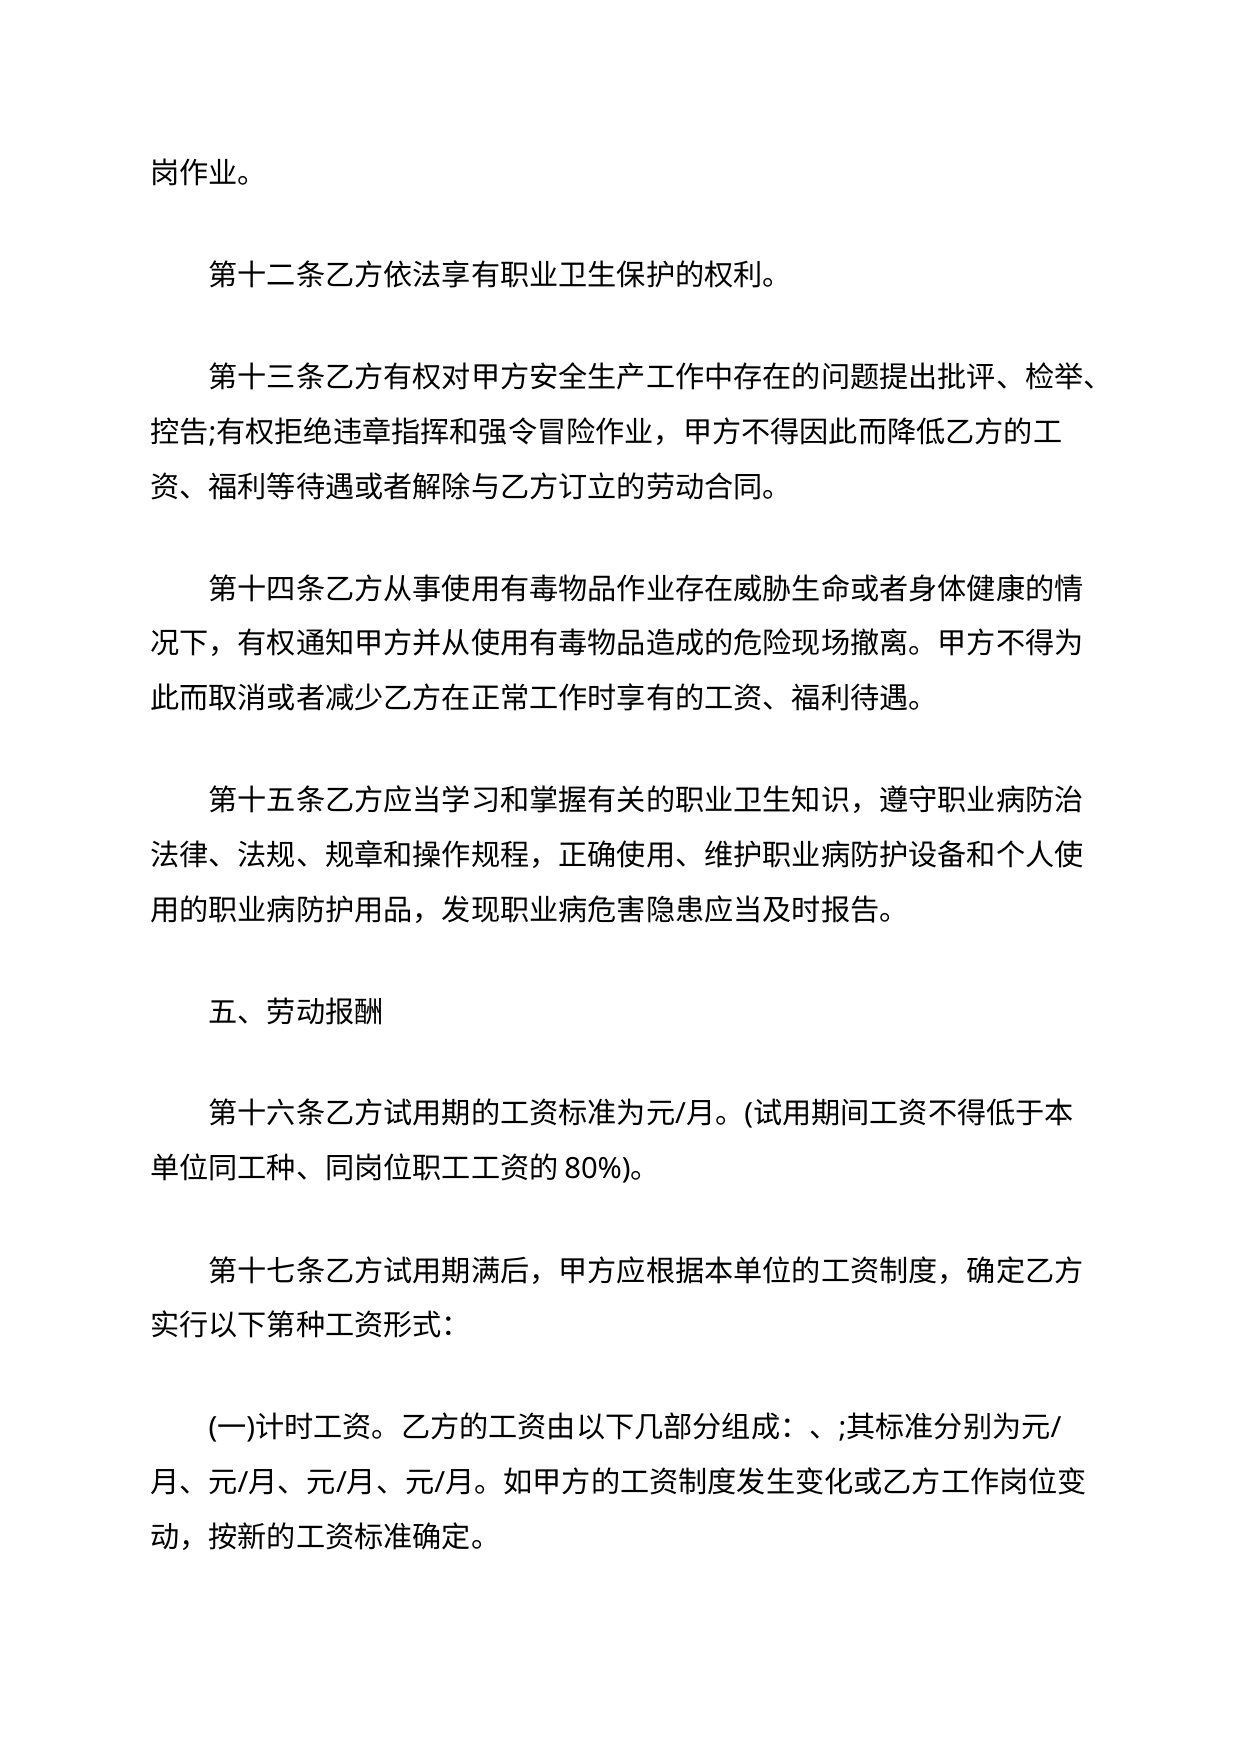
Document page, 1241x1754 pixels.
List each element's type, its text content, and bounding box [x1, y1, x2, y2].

text 第十六条乙方试用期的工资标准为元/月。(试用期间工资不得低于本单位同工种、同岗位职工工资的80%)。 [150, 1090, 1090, 1187]
text (一)计时工资。乙方的工资由以下几部分组成：、;其标准分别为元/月、元/月、元/月、元/月。如甲方的工资制度发生变化或乙方工作岗位变动，按新的工资标准确定。 [150, 1404, 1090, 1556]
text 第十二条乙方依法享有职业卫生保护的权利。 [150, 252, 1090, 294]
text 第十三条乙方有权对甲方安全生产工作中存在的问题提出批评、检举、控告;有权拒绝违章指挥和强令冒险作业，甲方不得因此而降低乙方的工资、福利等待遇或者解除与乙方订立的劳动合同。 [150, 353, 1090, 506]
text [150, 150, 1090, 192]
text 第十五条乙方应当学习和掌握有关的职业卫生知识，遵守职业病防治法律、法规、规章和操作规程，正确使用、维护职业病防护设备和个人使用的职业病防护用品，发现职业病危害隐患应当及时报告。 [150, 777, 1090, 929]
text 第十七条乙方试用期满后，甲方应根据本单位的工资制度，确定乙方实行以下第种工资形式： [150, 1247, 1090, 1344]
text 五、劳动报酬 [150, 988, 1090, 1031]
text 第十四条乙方从事使用有毒物品作业存在威胁生命或者身体健康的情况下，有权通知甲方并从使用有毒物品造成的危险现场撤离。甲方不得为此而取消或者减少乙方在正常工作时享有的工资、福利待遇。 [150, 565, 1090, 717]
